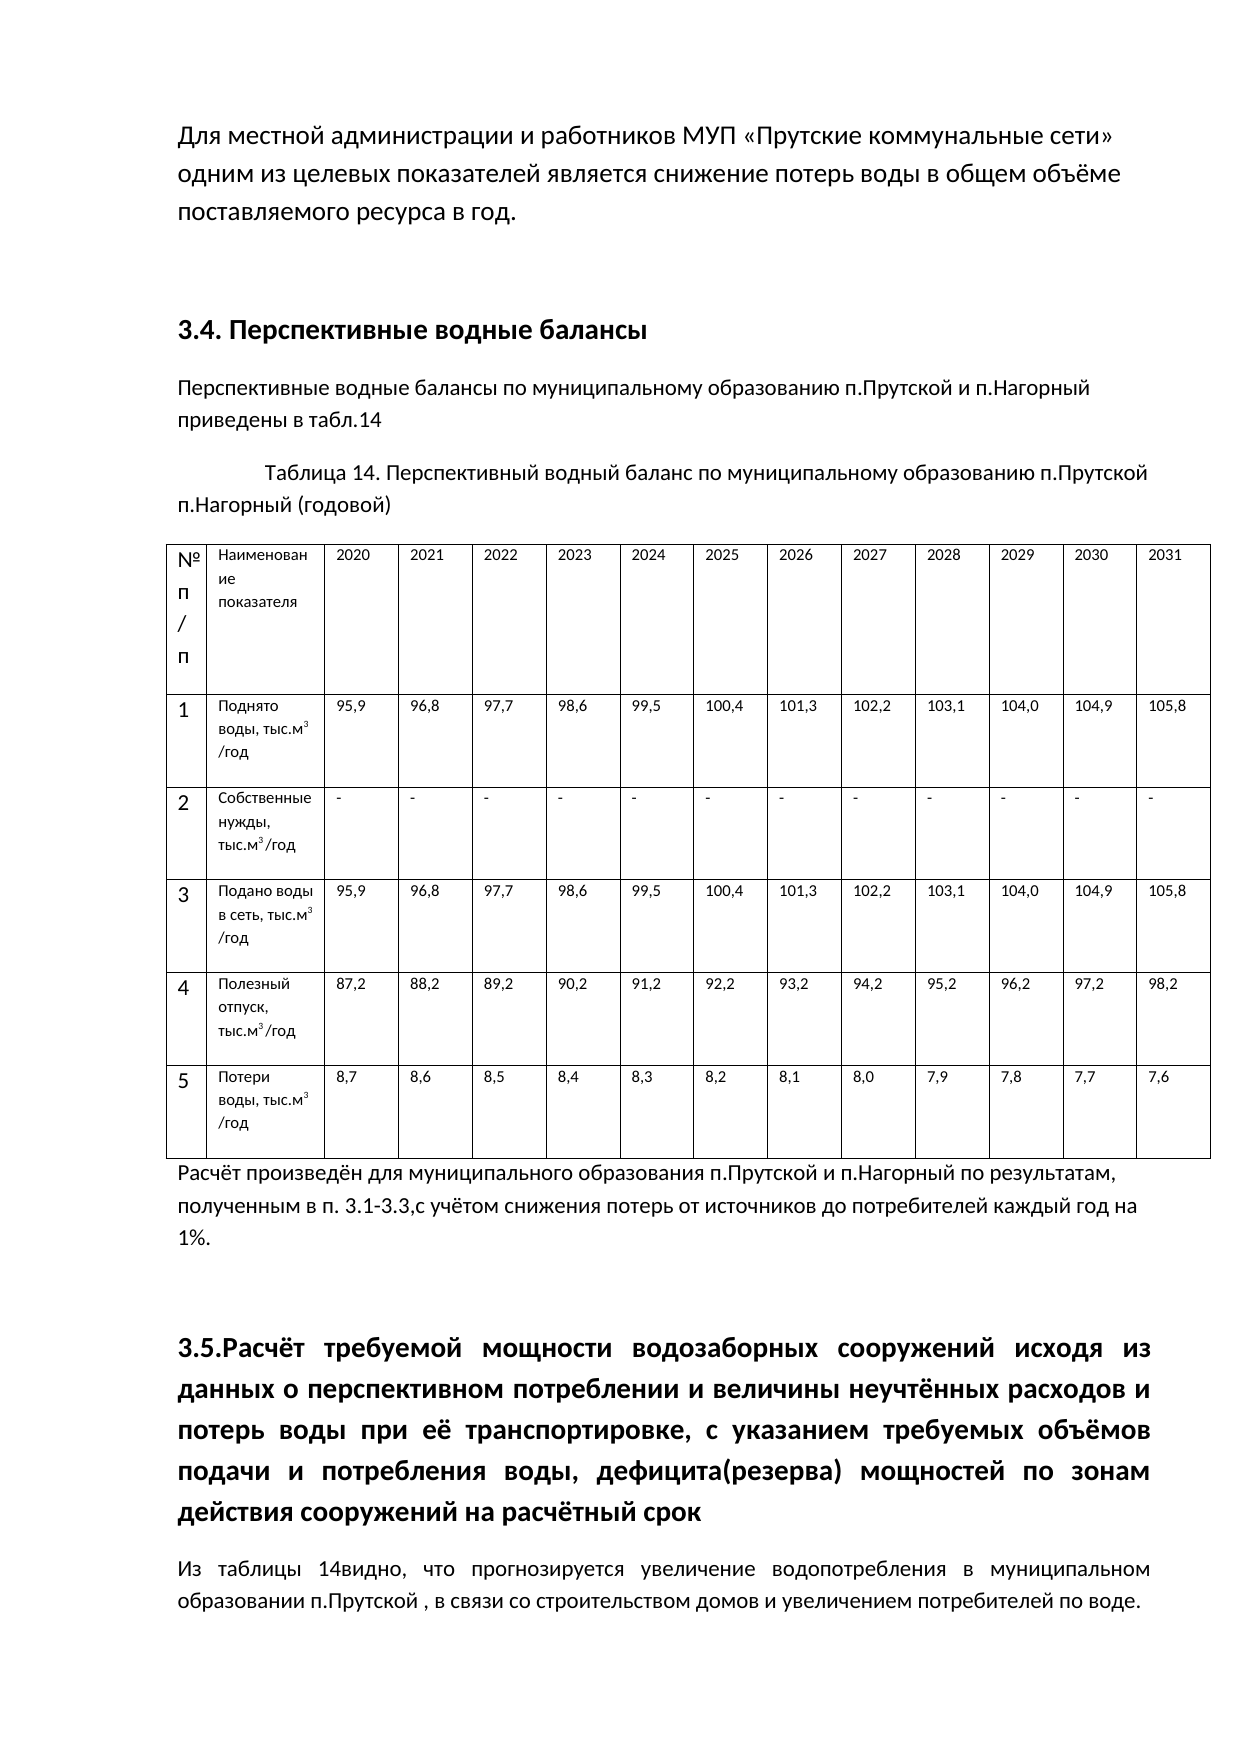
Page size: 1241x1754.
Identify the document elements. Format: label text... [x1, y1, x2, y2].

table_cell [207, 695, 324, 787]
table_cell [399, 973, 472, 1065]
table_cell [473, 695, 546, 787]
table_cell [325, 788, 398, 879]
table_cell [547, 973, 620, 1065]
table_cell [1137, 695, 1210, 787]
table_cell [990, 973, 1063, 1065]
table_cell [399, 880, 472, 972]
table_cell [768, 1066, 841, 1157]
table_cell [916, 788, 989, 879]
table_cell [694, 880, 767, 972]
text Из таблицы 14видно, что прогнозируется увеличение водопотребления в муниципальном образовании п.Прутской , в связи со строительством домов и увеличением потребителей по воде. [177, 1554, 1152, 1615]
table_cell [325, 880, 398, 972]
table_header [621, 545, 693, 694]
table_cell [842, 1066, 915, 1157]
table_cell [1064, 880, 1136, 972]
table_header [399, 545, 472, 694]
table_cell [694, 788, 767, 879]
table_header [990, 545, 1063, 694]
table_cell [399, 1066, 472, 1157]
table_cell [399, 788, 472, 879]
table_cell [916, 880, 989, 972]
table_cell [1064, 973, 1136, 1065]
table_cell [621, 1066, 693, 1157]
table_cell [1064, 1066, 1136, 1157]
text Перспективные водные балансы по муниципальному образованию п.Прутской и п.Нагорный приведены в табл.14 [177, 373, 1152, 433]
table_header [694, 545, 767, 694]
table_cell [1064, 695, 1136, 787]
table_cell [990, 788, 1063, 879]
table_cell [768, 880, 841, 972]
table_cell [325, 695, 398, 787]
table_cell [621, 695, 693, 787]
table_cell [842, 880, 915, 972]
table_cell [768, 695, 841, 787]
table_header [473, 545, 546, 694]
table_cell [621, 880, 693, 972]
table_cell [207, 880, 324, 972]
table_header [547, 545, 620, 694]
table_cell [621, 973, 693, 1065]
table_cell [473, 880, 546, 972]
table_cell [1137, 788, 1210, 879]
text 3.4. Перспективные водные балансы [177, 311, 1152, 347]
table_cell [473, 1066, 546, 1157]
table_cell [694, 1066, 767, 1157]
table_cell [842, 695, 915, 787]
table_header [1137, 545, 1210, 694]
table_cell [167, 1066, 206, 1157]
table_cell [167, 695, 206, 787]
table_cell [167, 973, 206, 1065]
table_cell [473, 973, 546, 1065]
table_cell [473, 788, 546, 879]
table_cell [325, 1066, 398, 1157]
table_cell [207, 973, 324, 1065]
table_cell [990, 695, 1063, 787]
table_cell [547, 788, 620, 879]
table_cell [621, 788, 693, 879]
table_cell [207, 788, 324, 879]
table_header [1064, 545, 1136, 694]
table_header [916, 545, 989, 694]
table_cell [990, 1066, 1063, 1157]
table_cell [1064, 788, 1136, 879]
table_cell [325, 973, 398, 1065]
text Расчёт произведён для муниципального образования п.Прутской и п.Нагорный по результатам, полученным в п. 3.1-3.3,с учётом снижения потерь от источников до потребителей каждый год на 1%. [177, 1159, 1152, 1251]
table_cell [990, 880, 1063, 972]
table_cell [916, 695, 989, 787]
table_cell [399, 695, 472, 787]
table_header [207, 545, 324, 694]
text Таблица 14. Перспективный водный баланс по муниципальному образованию п.Прутской п.Нагорный (годовой) [177, 458, 1152, 519]
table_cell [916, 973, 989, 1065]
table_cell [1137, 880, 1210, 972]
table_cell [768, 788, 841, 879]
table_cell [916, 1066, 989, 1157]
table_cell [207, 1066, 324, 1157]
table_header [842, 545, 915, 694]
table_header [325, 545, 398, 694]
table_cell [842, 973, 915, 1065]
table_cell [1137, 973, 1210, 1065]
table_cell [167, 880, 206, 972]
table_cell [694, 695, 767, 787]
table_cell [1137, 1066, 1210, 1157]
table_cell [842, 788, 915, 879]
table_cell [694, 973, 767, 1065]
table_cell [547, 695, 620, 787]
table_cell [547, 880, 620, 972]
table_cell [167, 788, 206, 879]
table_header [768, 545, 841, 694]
text 3.5.Расчёт требуемой мощности водозаборных сооружений исходя из данных о перспективном потреблении и величины неучтённых расходов и потерь воды при её транспортировке, с указанием требуемых объёмов подачи и потребления воды, дефицита(резерва) мощностей по зонам действия сооружений на расчётный срок [177, 1329, 1152, 1528]
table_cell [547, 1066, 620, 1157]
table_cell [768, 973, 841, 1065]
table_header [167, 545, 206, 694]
text Для местной администрации и работников МУП «Прутские коммунальные сети» одним из целевых показателей является снижение потерь воды в общем объёме поставляемого ресурса в год. [177, 118, 1152, 227]
